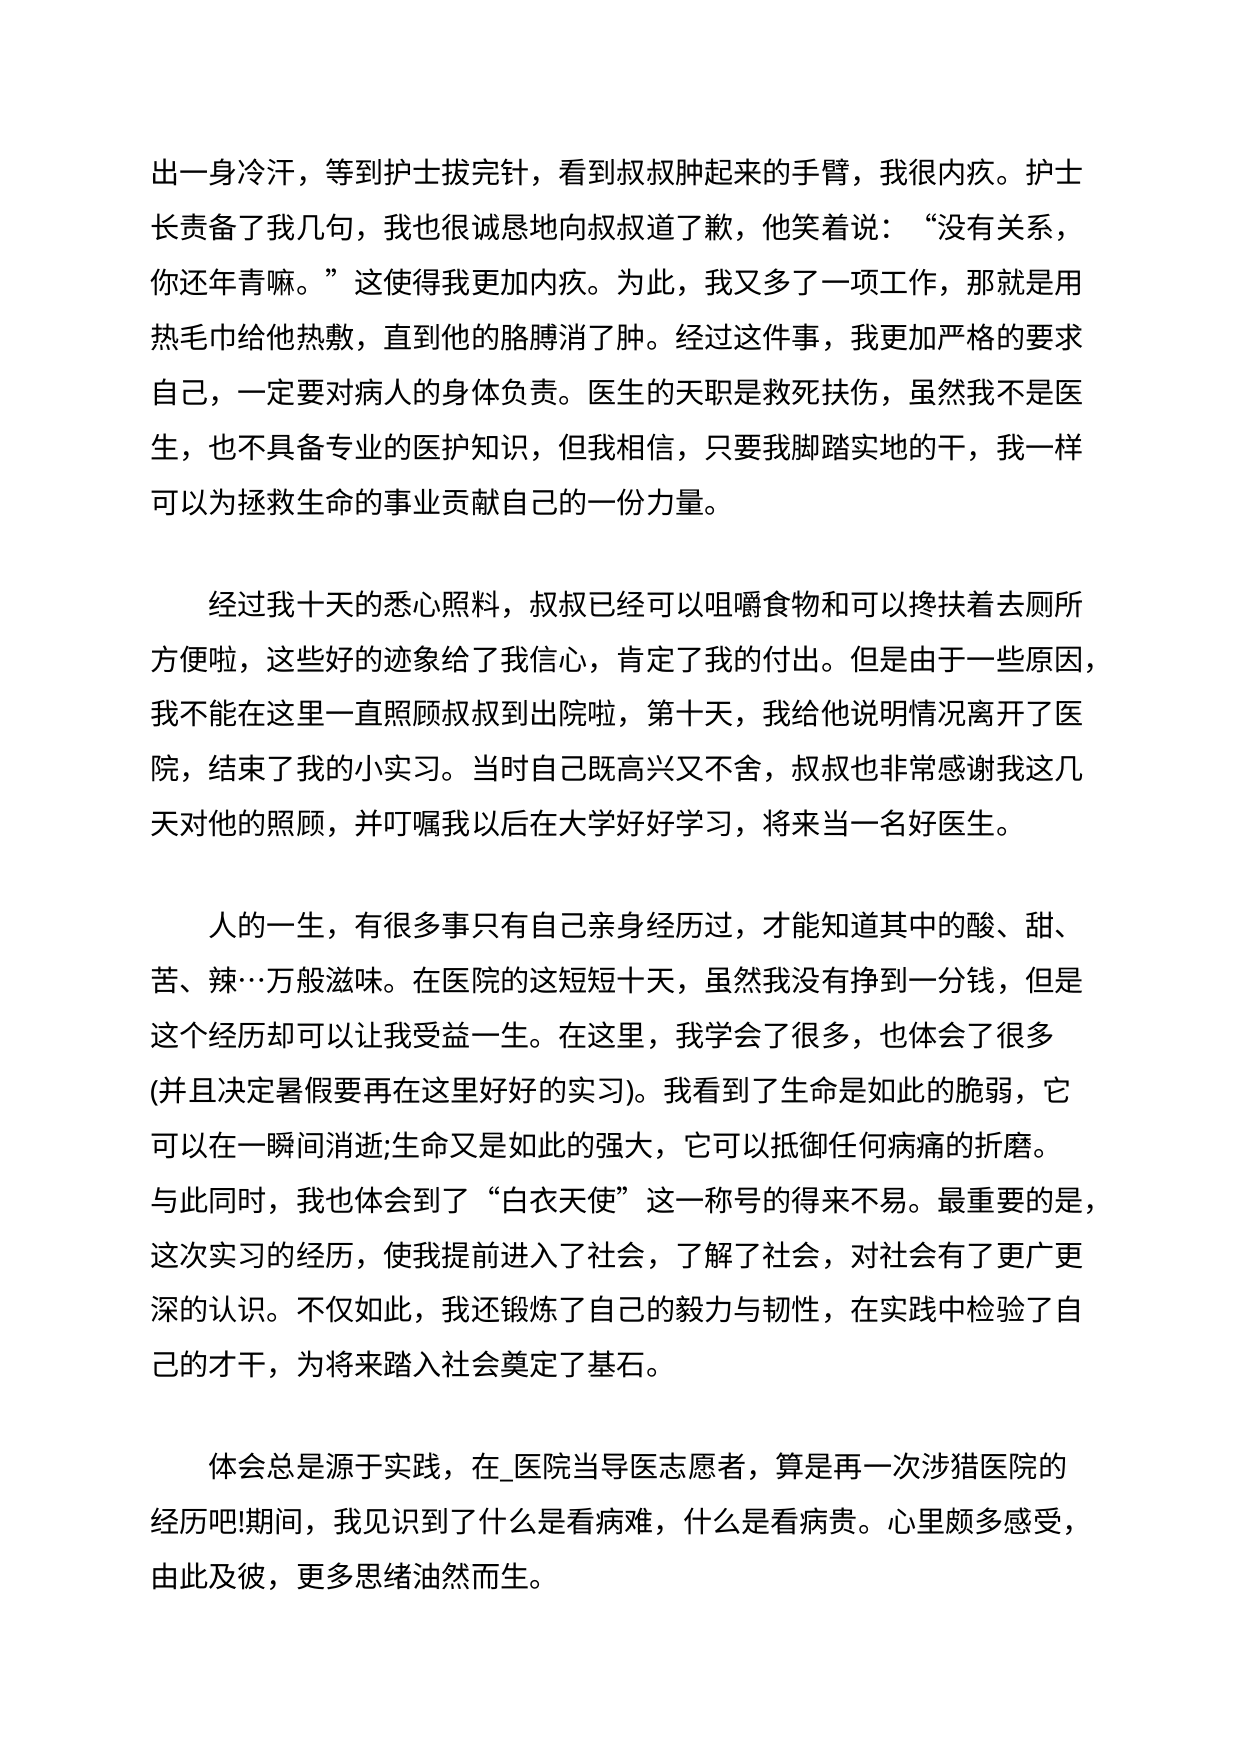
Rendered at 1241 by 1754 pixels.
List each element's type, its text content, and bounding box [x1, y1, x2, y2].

text 体会总是源于实践，在_医院当导医志愿者，算是再一次涉猎医院的经历吧!期间，我见识到了什么是看病难，什么是看病贵。心里颇多感受，由此及彼，更多思绪油然而生。 [150, 1444, 1090, 1596]
text 人的一生，有很多事只有自己亲身经历过，才能知道其中的酸、甜、苦、辣…万般滋味。在医院的这短短十天，虽然我没有挣到一分钱，但是这个经历却可以让我受益一生。在这里，我学会了很多，也体会了很多(并且决定暑假要再在这里好好的实习)。我看到了生命是如此的脆弱，它可以在一瞬间消逝;生命又是如此的强大，它可以抵御任何病痛的折磨。与此同时，我也体会到了“白衣天使”这一称号的得来不易。最重要的是，这次实习的经历，使我提前进入了社会，了解了社会，对社会有了更广更深的认识。不仅如此，我还锻炼了自己的毅力与韧性，在实践中检验了自己的才干，为将来踏入社会奠定了基石。 [150, 902, 1090, 1384]
text 经过我十天的悉心照料，叔叔已经可以咀嚼食物和可以搀扶着去厕所方便啦，这些好的迹象给了我信心，肯定了我的付出。但是由于一些原因，我不能在这里一直照顾叔叔到出院啦，第十天，我给他说明情况离开了医院，结束了我的小实习。当时自己既高兴又不舍，叔叔也非常感谢我这几天对他的照顾，并叮嘱我以后在大学好好学习，将来当一名好医生。 [150, 581, 1090, 843]
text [150, 150, 1090, 522]
